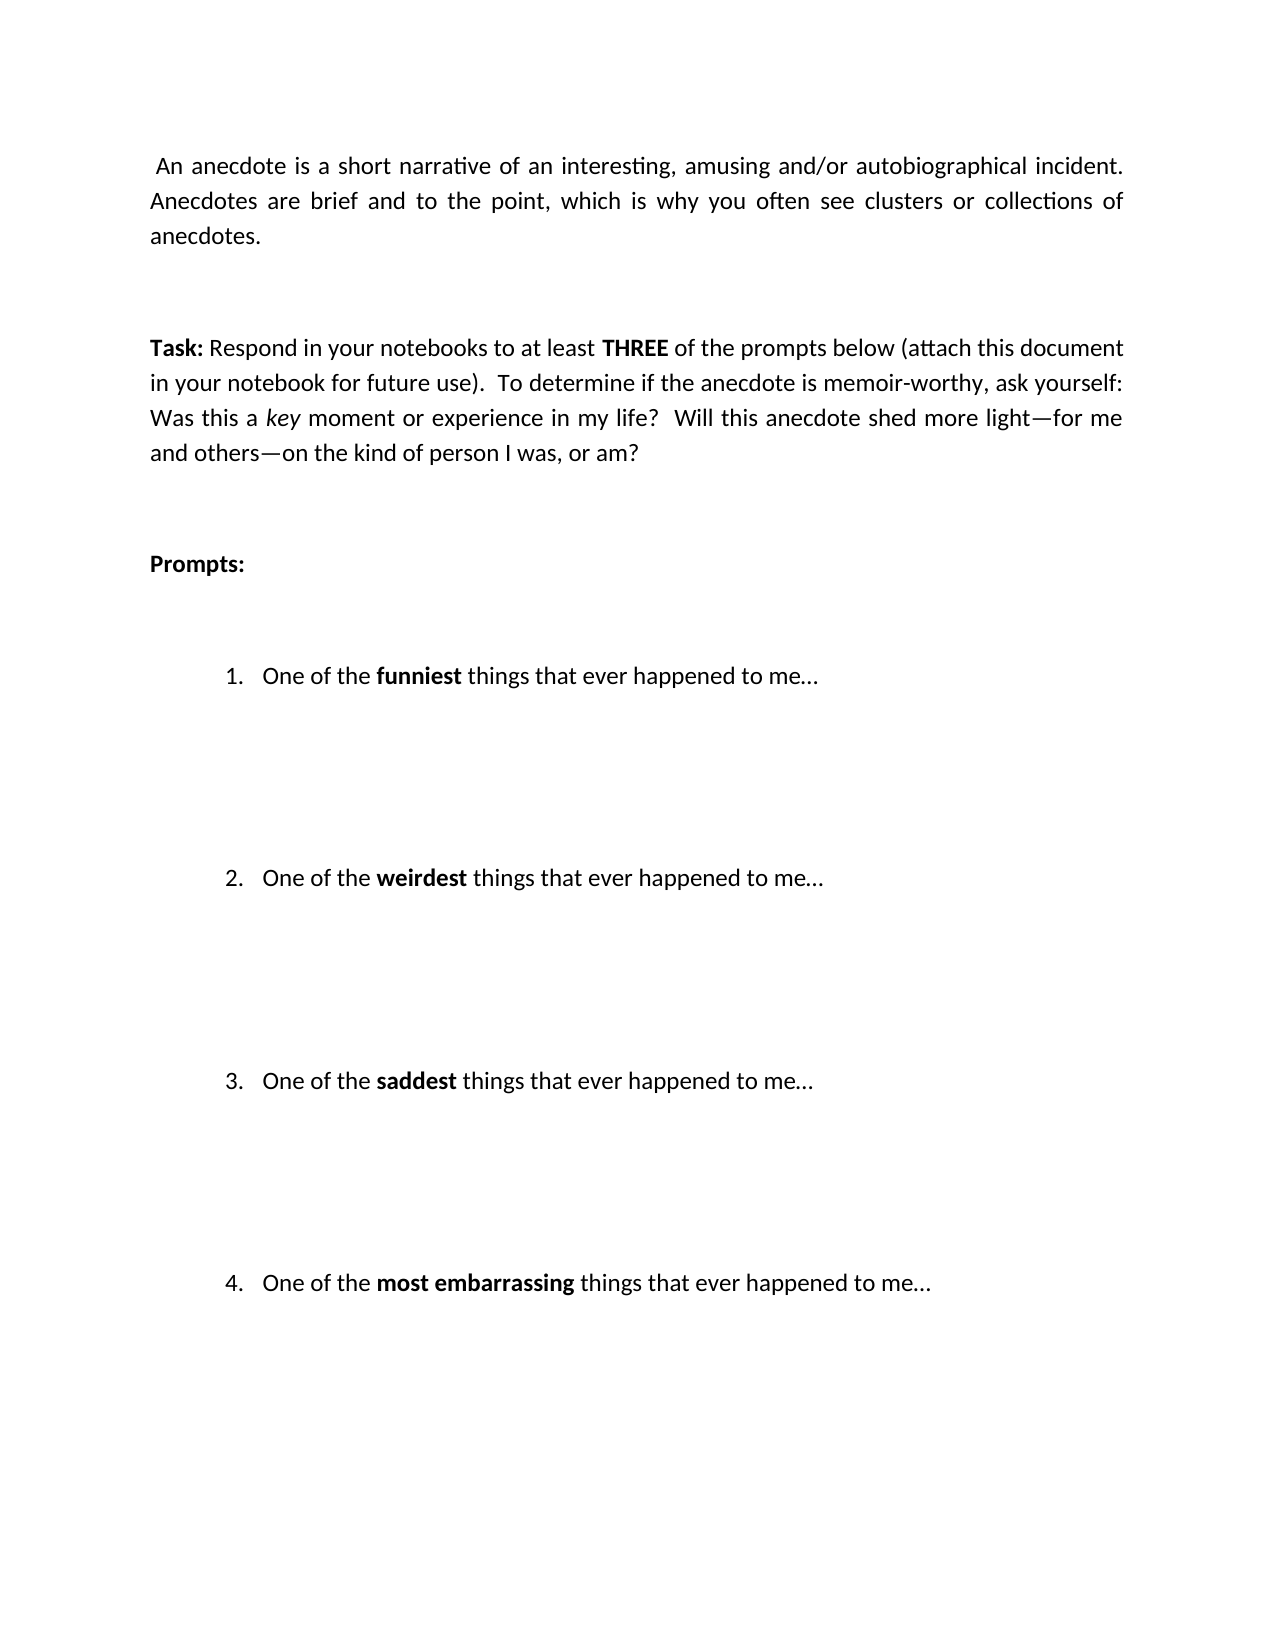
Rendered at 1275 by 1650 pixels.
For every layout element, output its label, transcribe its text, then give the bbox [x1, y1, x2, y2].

list One of the most embarrassing things that ever happened to me… [225, 1267, 1125, 1298]
text An anecdote is a short narrative of an interesting, amusing and/or autobiographical incident. Anecdotes are brief and to the point, which is why you often see clusters or collections of anecdotes. [150, 150, 1125, 251]
list One of the weirdest things that ever happened to me… [225, 862, 1125, 893]
text Task: Respond in your notebooks to at least THREE of the prompts below (attach this document in your notebook for future use). To determine if the anecdote is memoir-worthy, ask yourself: Was this a key moment or experience in my life? Will this anecdote shed more light—for me and others—on the kind of person I was, or am? [150, 332, 1125, 467]
text Prompts: [150, 548, 1125, 579]
list One of the funniest things that ever happened to me… [225, 660, 1125, 691]
list One of the saddest things that ever happened to me… [225, 1065, 1125, 1096]
